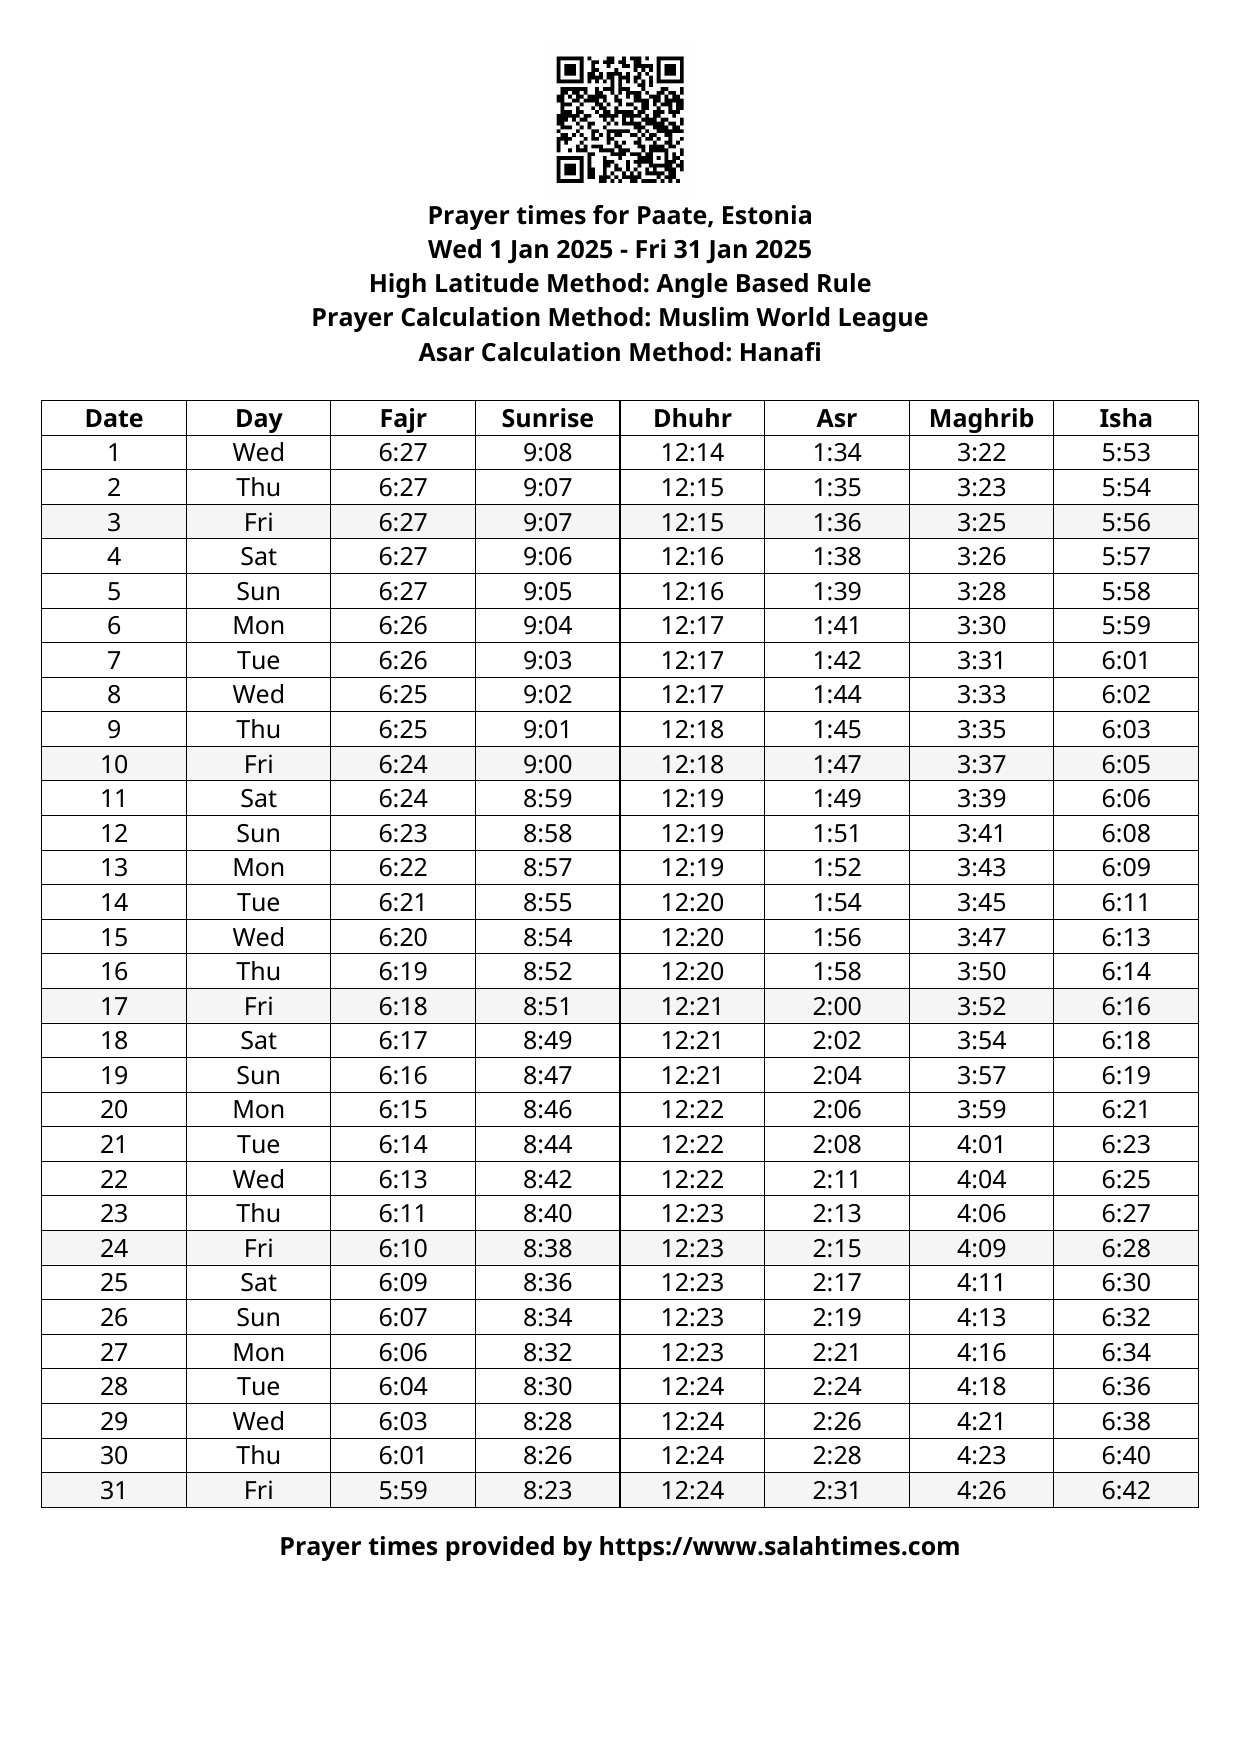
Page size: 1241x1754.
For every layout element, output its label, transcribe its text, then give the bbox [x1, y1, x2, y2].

table_cell Wed [187, 1404, 330, 1437]
table_cell 23 [42, 1196, 186, 1230]
table_cell 30 [42, 1439, 186, 1472]
table_cell 4 [42, 539, 186, 573]
table_cell 11 [42, 781, 186, 815]
table_cell 6:27 [331, 436, 475, 469]
table_cell 12:23 [621, 1231, 764, 1264]
table_cell 6:40 [1054, 1439, 1198, 1472]
table_cell 9:06 [476, 539, 619, 573]
table_cell Thu [187, 1439, 330, 1472]
table_cell 1:41 [765, 609, 909, 642]
table_cell 4:21 [910, 1404, 1053, 1437]
table_cell 12:18 [621, 747, 764, 780]
table_cell 2:19 [765, 1300, 909, 1334]
table_cell 12:17 [621, 643, 764, 677]
table_cell 6:02 [1054, 678, 1198, 711]
picture [542, 41, 699, 198]
table_cell Fri [187, 505, 330, 538]
text Prayer Calculation Method: Muslim World League [42, 300, 1198, 334]
table_cell 8:55 [476, 885, 619, 919]
table_cell 3:35 [910, 712, 1053, 746]
table_cell 9:05 [476, 574, 619, 607]
table_cell 6:04 [331, 1369, 475, 1403]
table_cell Sun [187, 1300, 330, 1334]
table_cell 6:24 [331, 781, 475, 815]
table_cell 1:34 [765, 436, 909, 469]
table_cell 5:59 [331, 1473, 475, 1507]
table_cell 5:59 [1054, 609, 1198, 642]
table_cell 2:31 [765, 1473, 909, 1507]
table_cell 3:41 [910, 816, 1053, 849]
table_cell 6:14 [1054, 954, 1198, 988]
table_cell 12:21 [621, 1058, 764, 1092]
table_cell 8:46 [476, 1093, 619, 1126]
table_cell 5:54 [1054, 470, 1198, 504]
table_cell 8:28 [476, 1404, 619, 1437]
table_cell 1 [42, 436, 186, 469]
table_cell 26 [42, 1300, 186, 1334]
table_cell 28 [42, 1369, 186, 1403]
table_cell 2:04 [765, 1058, 909, 1092]
table_cell 6:27 [331, 505, 475, 538]
table_cell 3:28 [910, 574, 1053, 607]
table_cell 16 [42, 954, 186, 988]
table_cell 12:23 [621, 1266, 764, 1299]
table_cell 9 [42, 712, 186, 746]
table_cell Fri [187, 989, 330, 1022]
table_cell 6:06 [1054, 781, 1198, 815]
table_cell 6:27 [331, 539, 475, 573]
table_cell 1:38 [765, 539, 909, 573]
table_header Date [42, 401, 186, 434]
table_cell 7 [42, 643, 186, 677]
table_cell 6:07 [331, 1300, 475, 1334]
table_cell 22 [42, 1162, 186, 1195]
table_cell 2:06 [765, 1093, 909, 1126]
table_cell 12:24 [621, 1473, 764, 1507]
table_cell 3:39 [910, 781, 1053, 815]
table_cell 6:08 [1054, 816, 1198, 849]
table_cell 8:57 [476, 851, 619, 884]
table_cell 1:51 [765, 816, 909, 849]
table_cell 12:23 [621, 1335, 764, 1368]
table_cell 6:03 [331, 1404, 475, 1437]
table_cell Tue [187, 885, 330, 919]
table_cell 27 [42, 1335, 186, 1368]
table_cell 5:57 [1054, 539, 1198, 573]
table_cell Tue [187, 1127, 330, 1161]
table_cell 6:09 [1054, 851, 1198, 884]
table_cell 1:56 [765, 920, 909, 953]
table_cell 6:28 [1054, 1231, 1198, 1264]
table_cell Mon [187, 1093, 330, 1126]
table_cell 2:02 [765, 1024, 909, 1057]
table_header Sunrise [476, 401, 619, 434]
table_cell Tue [187, 643, 330, 677]
table_cell 21 [42, 1127, 186, 1161]
table_cell 8:34 [476, 1300, 619, 1334]
table_cell 31 [42, 1473, 186, 1507]
table_cell 6:19 [1054, 1058, 1198, 1092]
table_cell Mon [187, 851, 330, 884]
table_cell 2:17 [765, 1266, 909, 1299]
table_cell 6:01 [1054, 643, 1198, 677]
table_cell 12:22 [621, 1127, 764, 1161]
table_cell Sun [187, 574, 330, 607]
table_cell 25 [42, 1266, 186, 1299]
table_cell 6:26 [331, 643, 475, 677]
table_cell 12:16 [621, 539, 764, 573]
table_cell 12:20 [621, 885, 764, 919]
table_cell 12:14 [621, 436, 764, 469]
table_cell 12:21 [621, 1024, 764, 1057]
table_cell Sat [187, 1266, 330, 1299]
table_cell 4:04 [910, 1162, 1053, 1195]
table_cell 12:20 [621, 920, 764, 953]
table_cell 29 [42, 1404, 186, 1437]
table_cell 8:44 [476, 1127, 619, 1161]
table_cell Fri [187, 1473, 330, 1507]
table_cell 12:22 [621, 1162, 764, 1195]
table_cell 12:16 [621, 574, 764, 607]
table_cell 9:01 [476, 712, 619, 746]
table_cell 6 [42, 609, 186, 642]
table_cell 6:21 [331, 885, 475, 919]
table_cell 2:13 [765, 1196, 909, 1230]
table_cell Sat [187, 539, 330, 573]
table_cell 3:37 [910, 747, 1053, 780]
table_cell 6:16 [331, 1058, 475, 1092]
table_cell 3:54 [910, 1024, 1053, 1057]
table_cell 12:24 [621, 1404, 764, 1437]
table_cell 2 [42, 470, 186, 504]
table_cell 8:47 [476, 1058, 619, 1092]
table_cell 3:52 [910, 989, 1053, 1022]
table_cell 6:09 [331, 1266, 475, 1299]
table_cell 6:10 [331, 1231, 475, 1264]
table_cell 6:05 [1054, 747, 1198, 780]
table_cell 8:42 [476, 1162, 619, 1195]
table_cell 6:23 [1054, 1127, 1198, 1161]
table_cell 3 [42, 505, 186, 538]
table_cell 12:19 [621, 851, 764, 884]
table_cell 4:26 [910, 1473, 1053, 1507]
table_cell 1:39 [765, 574, 909, 607]
table_cell 4:23 [910, 1439, 1053, 1472]
table_cell 3:59 [910, 1093, 1053, 1126]
table_header Maghrib [910, 401, 1053, 434]
table_cell 2:24 [765, 1369, 909, 1403]
table_cell 6:27 [331, 574, 475, 607]
table_cell 17 [42, 989, 186, 1022]
table_cell Sat [187, 781, 330, 815]
table_cell Fri [187, 747, 330, 780]
table_cell 4:06 [910, 1196, 1053, 1230]
table_cell 12:15 [621, 470, 764, 504]
table_cell 6:15 [331, 1093, 475, 1126]
table_cell 6:20 [331, 920, 475, 953]
table_cell Wed [187, 920, 330, 953]
table_cell 8:38 [476, 1231, 619, 1264]
table_cell 3:25 [910, 505, 1053, 538]
table_cell 6:01 [331, 1439, 475, 1472]
table_cell Mon [187, 1335, 330, 1368]
table_cell 2:28 [765, 1439, 909, 1472]
table_cell 9:02 [476, 678, 619, 711]
table_cell 24 [42, 1231, 186, 1264]
table_cell 12 [42, 816, 186, 849]
table_cell 2:21 [765, 1335, 909, 1368]
table_cell 8:26 [476, 1439, 619, 1472]
table_cell Sun [187, 816, 330, 849]
table_cell 6:16 [1054, 989, 1198, 1022]
table_header Day [187, 401, 330, 434]
table_cell 9:07 [476, 505, 619, 538]
table_cell 13 [42, 851, 186, 884]
table_cell 18 [42, 1024, 186, 1057]
table_cell Thu [187, 712, 330, 746]
table_cell 6:13 [331, 1162, 475, 1195]
table_cell 5:56 [1054, 505, 1198, 538]
table_cell 12:24 [621, 1439, 764, 1472]
table_cell Sun [187, 1058, 330, 1092]
table_cell 2:00 [765, 989, 909, 1022]
table_cell 6:03 [1054, 712, 1198, 746]
table_cell 1:49 [765, 781, 909, 815]
table_cell 10 [42, 747, 186, 780]
table_cell 6:32 [1054, 1300, 1198, 1334]
table_cell 3:33 [910, 678, 1053, 711]
table_cell 3:57 [910, 1058, 1053, 1092]
table_cell 3:50 [910, 954, 1053, 988]
table_cell 6:17 [331, 1024, 475, 1057]
table_cell 5:53 [1054, 436, 1198, 469]
table_cell Sat [187, 1024, 330, 1057]
table_cell 4:13 [910, 1300, 1053, 1334]
table_cell 6:36 [1054, 1369, 1198, 1403]
text Asar Calculation Method: Hanafi [42, 334, 1198, 368]
table_cell 8:23 [476, 1473, 619, 1507]
table_cell 6:34 [1054, 1335, 1198, 1368]
table_cell 20 [42, 1093, 186, 1126]
table_cell 12:21 [621, 989, 764, 1022]
table_cell 12:23 [621, 1196, 764, 1230]
table_cell 3:31 [910, 643, 1053, 677]
table_cell 9:04 [476, 609, 619, 642]
table_cell 6:21 [1054, 1093, 1198, 1126]
table_cell 1:42 [765, 643, 909, 677]
table_cell 8:49 [476, 1024, 619, 1057]
table_cell 9:08 [476, 436, 619, 469]
table_cell 3:47 [910, 920, 1053, 953]
table_cell 8 [42, 678, 186, 711]
table_cell Wed [187, 1162, 330, 1195]
table_cell 12:19 [621, 781, 764, 815]
table_cell 6:11 [1054, 885, 1198, 919]
table_cell 8:59 [476, 781, 619, 815]
table_cell 1:45 [765, 712, 909, 746]
table_cell 9:07 [476, 470, 619, 504]
table_cell 6:13 [1054, 920, 1198, 953]
table_cell Thu [187, 954, 330, 988]
table_cell 1:36 [765, 505, 909, 538]
table_cell 4:18 [910, 1369, 1053, 1403]
table_cell 6:42 [1054, 1473, 1198, 1507]
table_cell 6:27 [331, 470, 475, 504]
table_cell 12:20 [621, 954, 764, 988]
table_cell 12:23 [621, 1300, 764, 1334]
text High Latitude Method: Angle Based Rule [42, 266, 1198, 300]
table_cell 6:38 [1054, 1404, 1198, 1437]
table_cell 12:17 [621, 609, 764, 642]
table_cell 5 [42, 574, 186, 607]
table_cell 12:24 [621, 1369, 764, 1403]
table_cell 6:25 [331, 678, 475, 711]
table_header Fajr [331, 401, 475, 434]
table_cell 3:43 [910, 851, 1053, 884]
table_cell 6:22 [331, 851, 475, 884]
table_cell 12:15 [621, 505, 764, 538]
table_cell 2:08 [765, 1127, 909, 1161]
table_cell Wed [187, 678, 330, 711]
table_cell 6:23 [331, 816, 475, 849]
table_cell 2:15 [765, 1231, 909, 1264]
table_cell 12:18 [621, 712, 764, 746]
table_cell 8:32 [476, 1335, 619, 1368]
table_cell 14 [42, 885, 186, 919]
table_cell 6:24 [331, 747, 475, 780]
table_cell 12:22 [621, 1093, 764, 1126]
table_cell 1:58 [765, 954, 909, 988]
text Prayer times provided by https://www.salahtimes.com [42, 1528, 1198, 1563]
table_cell 15 [42, 920, 186, 953]
table_cell 8:36 [476, 1266, 619, 1299]
table_cell 4:11 [910, 1266, 1053, 1299]
table_cell 1:35 [765, 470, 909, 504]
table_cell Thu [187, 1196, 330, 1230]
table_cell 6:30 [1054, 1266, 1198, 1299]
table_cell 8:54 [476, 920, 619, 953]
table_cell 12:19 [621, 816, 764, 849]
table_cell 19 [42, 1058, 186, 1092]
table_cell 2:11 [765, 1162, 909, 1195]
table_cell Tue [187, 1369, 330, 1403]
table_cell 8:40 [476, 1196, 619, 1230]
table_cell 3:30 [910, 609, 1053, 642]
table_cell 4:01 [910, 1127, 1053, 1161]
table_cell 8:58 [476, 816, 619, 849]
table_cell 4:16 [910, 1335, 1053, 1368]
table_cell 2:26 [765, 1404, 909, 1437]
table_cell 6:18 [331, 989, 475, 1022]
table_cell 8:51 [476, 989, 619, 1022]
table_cell 3:45 [910, 885, 1053, 919]
table_cell 6:14 [331, 1127, 475, 1161]
table_cell 1:47 [765, 747, 909, 780]
table_cell 3:22 [910, 436, 1053, 469]
table_cell 6:27 [1054, 1196, 1198, 1230]
table_cell Wed [187, 436, 330, 469]
table_cell 6:18 [1054, 1024, 1198, 1057]
table_header Asr [765, 401, 909, 434]
table_cell Mon [187, 609, 330, 642]
table_cell 8:52 [476, 954, 619, 988]
table_cell Thu [187, 470, 330, 504]
table_cell 6:25 [1054, 1162, 1198, 1195]
table_cell Fri [187, 1231, 330, 1264]
table_cell 9:03 [476, 643, 619, 677]
table_cell 9:00 [476, 747, 619, 780]
table_cell 1:52 [765, 851, 909, 884]
table_header Isha [1054, 401, 1198, 434]
table_cell 5:58 [1054, 574, 1198, 607]
table_cell 3:26 [910, 539, 1053, 573]
table_cell 6:11 [331, 1196, 475, 1230]
table_cell 1:44 [765, 678, 909, 711]
table_cell 4:09 [910, 1231, 1053, 1264]
table_cell 6:26 [331, 609, 475, 642]
table_cell 6:06 [331, 1335, 475, 1368]
table_cell 8:30 [476, 1369, 619, 1403]
table_cell 6:25 [331, 712, 475, 746]
table_cell 12:17 [621, 678, 764, 711]
table_header Dhuhr [621, 401, 764, 434]
table_cell 3:23 [910, 470, 1053, 504]
table_cell 1:54 [765, 885, 909, 919]
text Prayer times for Paate, Estonia [42, 198, 1198, 232]
table_cell 6:19 [331, 954, 475, 988]
text Wed 1 Jan 2025 - Fri 31 Jan 2025 [42, 232, 1198, 266]
